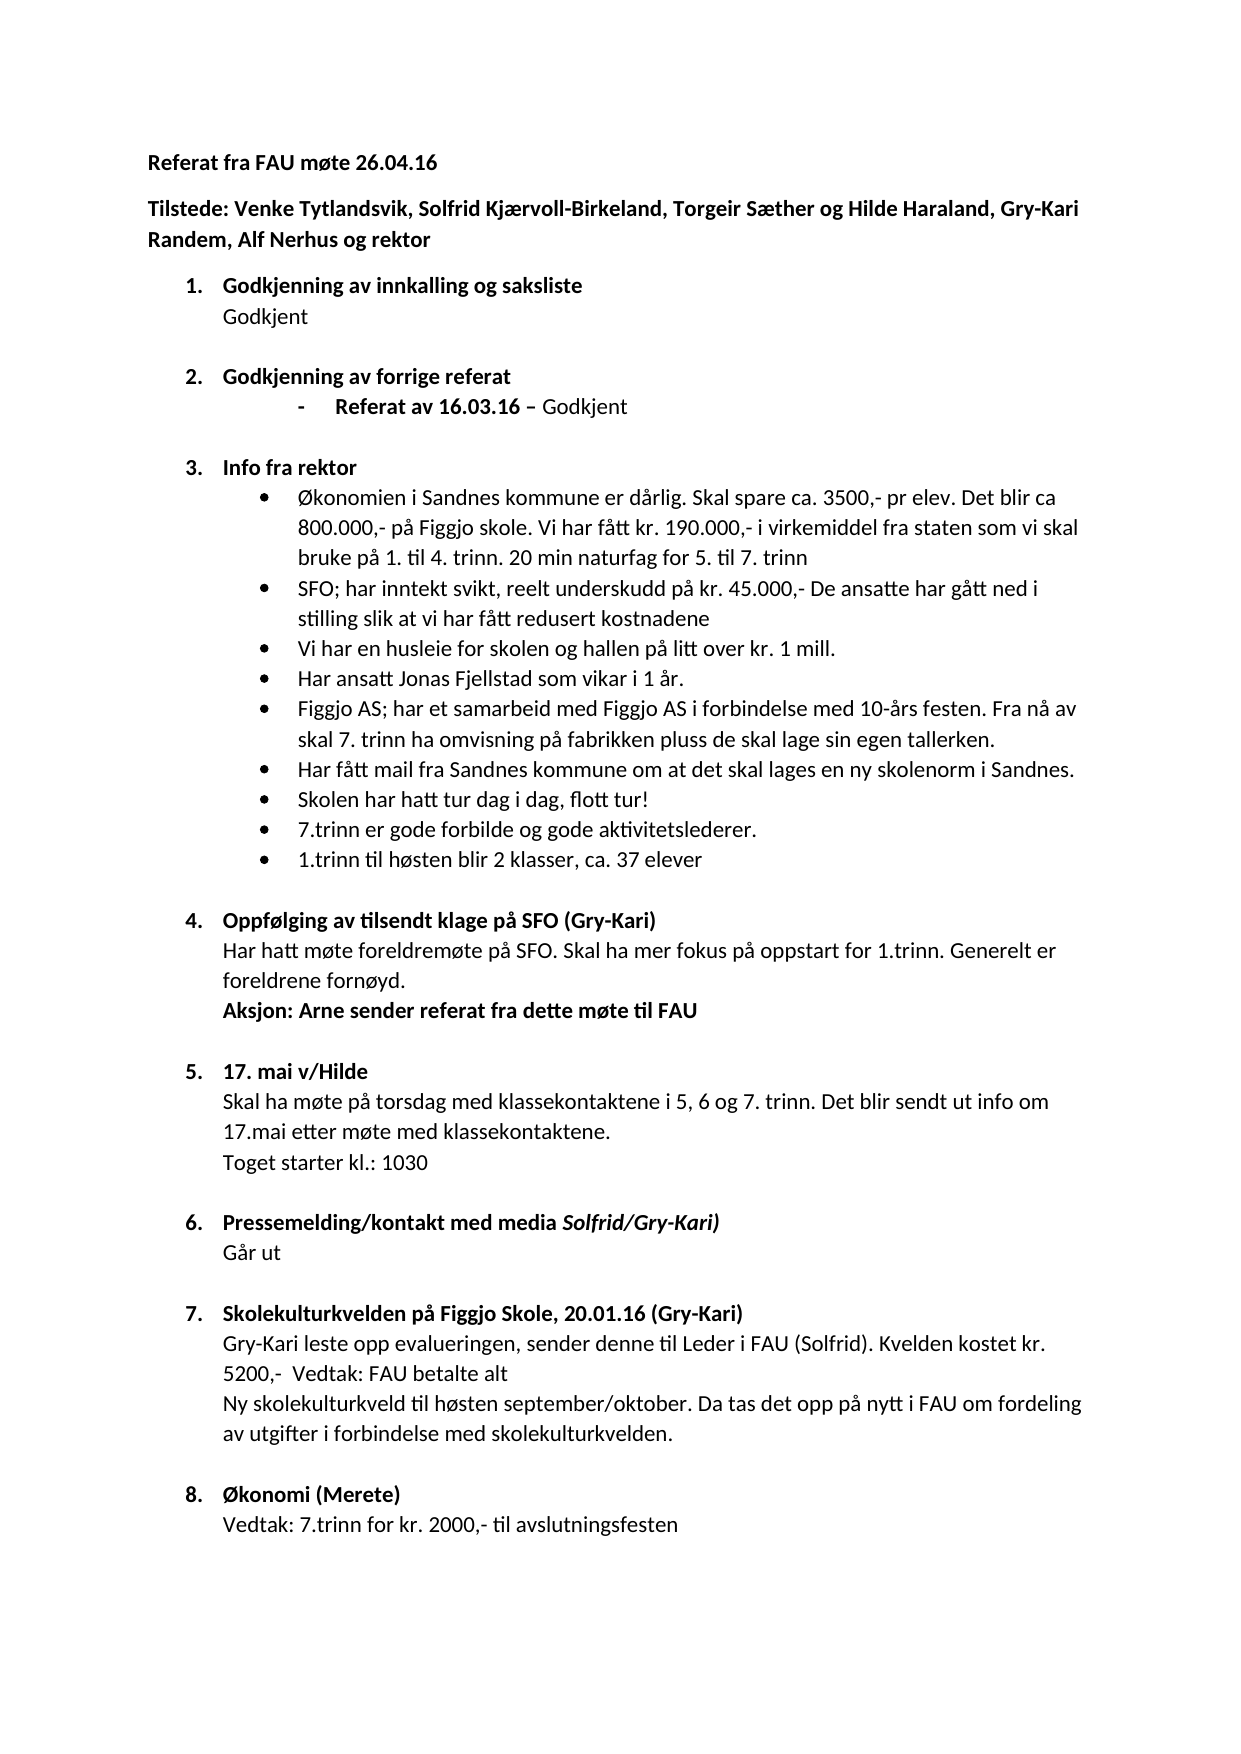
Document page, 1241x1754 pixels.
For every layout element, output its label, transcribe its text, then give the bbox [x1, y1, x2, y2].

list Referat av 16.03.16 – Godkjent [298, 392, 1093, 451]
list Har fått mail fra Sandnes kommune om at det skal lages en ny skolenorm i Sandnes. [260, 755, 1093, 783]
list SFO; har inntekt svikt, reelt underskudd på kr. 45.000,- De ansatte har gått ned i stilling slik at vi har fått redusert kostnadene [260, 574, 1093, 632]
text Referat fra FAU møte 26.04.16 [148, 148, 1093, 176]
list Økonomi (Merete) Vedtak: 7.trinn for kr. 2000,- til avslutningsfesten [185, 1480, 1093, 1538]
list Vi har en husleie for skolen og hallen på litt over kr. 1 mill. [260, 634, 1093, 662]
list Info fra rektor [185, 453, 1093, 481]
list Pressemelding/kontakt med media Solfrid/Gry-Kari) Går ut [185, 1208, 1093, 1296]
list Økonomien i Sandnes kommune er dårlig. Skal spare ca. 3500,- pr elev. Det blir ca 800.000,- på Figgjo skole. Vi har fått kr. 190.000,- i virkemiddel fra staten som vi skal bruke på 1. til 4. trinn. 20 min naturfag for 5. til 7. trinn [260, 483, 1093, 571]
list Har ansatt Jonas Fjellstad som vikar i 1 år. [260, 664, 1093, 692]
list Oppfølging av tilsendt klage på SFO (Gry-Kari) Har hatt møte foreldremøte på SFO. Skal ha mer fokus på oppstart for 1.trinn. Generelt er foreldrene fornøyd. Aksjon: Arne sender referat fra dette møte til FAU [185, 906, 1093, 1055]
list 7.trinn er gode forbilde og gode aktivitetslederer. [260, 815, 1093, 843]
list Skolen har hatt tur dag i dag, flott tur! [260, 785, 1093, 813]
list 1.trinn til høsten blir 2 klasser, ca. 37 elever [260, 846, 1093, 904]
list Figgjo AS; har et samarbeid med Figgjo AS i forbindelse med 10-års festen. Fra nå av skal 7. trinn ha omvisning på fabrikken pluss de skal lage sin egen tallerken. [260, 694, 1093, 753]
list Godkjenning av innkalling og saksliste Godkjent [185, 272, 1093, 360]
list Skolekulturkvelden på Figgjo Skole, 20.01.16 (Gry-Kari) Gry-Kari leste opp evalueringen, sender denne til Leder i FAU (Solfrid). Kvelden kostet kr. 5200,- Vedtak: FAU betalte alt Ny skolekulturkveld til høsten september/oktober. Da tas det opp på nytt i FAU om fordeling av utgifter i forbindelse med skolekulturkvelden. [185, 1299, 1093, 1478]
list Godkjenning av forrige referat [185, 362, 1093, 390]
text Tilstede: Venke Tytlandsvik, Solfrid Kjærvoll-Birkeland, Torgeir Sæther og Hilde Haraland, Gry-Kari Randem, Alf Nerhus og rektor [148, 194, 1093, 253]
list 17. mai v/Hilde Skal ha møte på torsdag med klassekontaktene i 5, 6 og 7. trinn. Det blir sendt ut info om 17.mai etter møte med klassekontaktene. Toget starter kl.: 1030 [185, 1057, 1093, 1206]
